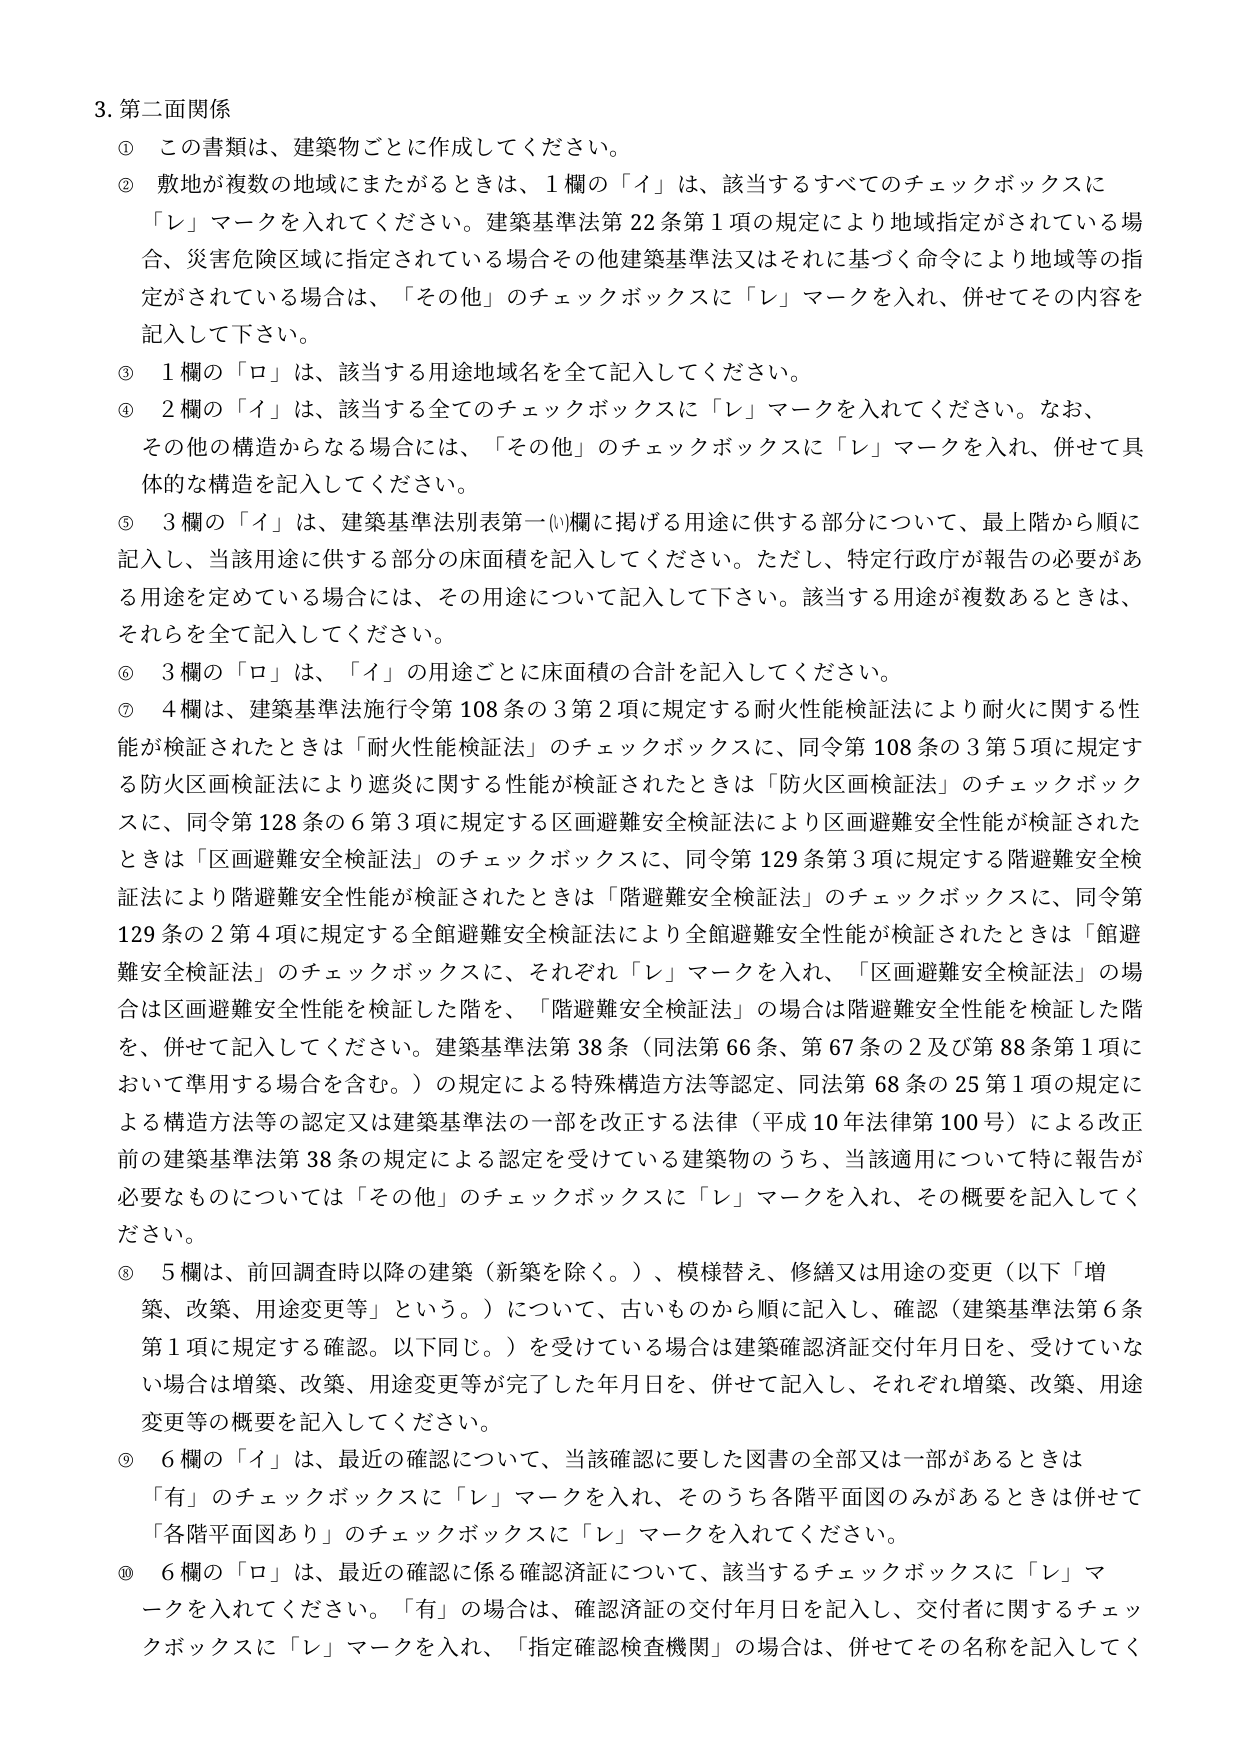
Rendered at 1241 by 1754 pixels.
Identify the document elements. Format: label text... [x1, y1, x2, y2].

text ⑦ ４欄は、建築基準法施行令第108条の３第２項に規定する耐火性能検証法により耐火に関する性能が検証されたときは「耐火性能検証法」のチェックボックスに、同令第108条の３第５項に規定する防火区画検証法により遮炎に関する性能が検証されたときは「防火区画検証法」のチェックボックスに、同令第128条の６第３項に規定する区画避難安全検証法により区画避難安全性能が検証されたときは「区画避難安全検証法」のチェックボックスに、同令第129条第３項に規定する階避難安全検証法により階避難安全性能が検証されたときは「階避難安全検証法」のチェックボックスに、同令第129条の２第４項に規定する全館避難安全検証法により全館避難安全性能が検証されたときは「館避難安全検証法」のチェックボックスに、それぞれ「レ」マークを入れ、「区画避難安全検証法」の場合は区画避難安全性能を検証した階を、「階避難安全検証法」の場合は階避難安全性能を検証した階を、併せて記入してください。建築基準法第38条（同法第66条、第67条の２及び第88条第１項において準用する場合を含む。）の規定による特殊構造方法等認定、同法第68条の25第１項の規定による構造方法等の認定又は建築基準法の一部を改正する法律（平成10年法律第100号）による改正前の建築基準法第38条の規定による認定を受けている建築物のうち、当該適用について特に報告が必要なものについては「その他」のチェックボックスに「レ」マークを入れ、その概要を記入してください。 [117, 689, 1144, 1252]
text ② 敷地が複数の地域にまたがるときは、１欄の「イ」は、該当するすべてのチェックボックスに [117, 164, 1144, 202]
text ⑩ ６欄の「ロ」は、最近の確認に係る確認済証について、該当するチェックボックスに「レ」マ [117, 1552, 1144, 1589]
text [141, 1589, 1144, 1664]
text ⑧ ５欄は、前回調査時以降の建築（新築を除く。）、模様替え、修繕又は用途の変更（以下「増 [117, 1252, 1144, 1289]
text ⑥ ３欄の「ロ」は、「イ」の用途ごとに床面積の合計を記入してください。 [117, 652, 1144, 689]
text その他の構造からなる場合には、「その他」のチェックボックスに「レ」マークを入れ、併せて具体的な構造を記入してください。 [141, 427, 1144, 502]
text ③ １欄の「ロ」は、該当する用途地域名を全て記入してください。 [117, 352, 1144, 389]
text ⑤ ３欄の「イ」は、建築基準法別表第一(い)欄に掲げる用途に供する部分について、最上階から順に記入し、当該用途に供する部分の床面積を記入してください。ただし、特定行政庁が報告の必要がある用途を定めている場合には、その用途について記入して下さい。該当する用途が複数あるときは、それらを全て記入してください。 [117, 502, 1144, 652]
text ④ ２欄の「イ」は、該当する全てのチェックボックスに「レ」マークを入れてください。なお、 [117, 389, 1144, 427]
text ① この書類は、建築物ごとに作成してください。 [117, 127, 1144, 164]
text 「有」のチェックボックスに「レ」マークを入れ、そのうち各階平面図のみがあるときは併せて「各階平面図あり」のチェックボックスに「レ」マークを入れてください。 [141, 1477, 1144, 1552]
text 3. 第二面関係 [94, 89, 1144, 127]
text 「レ」マークを入れてください。建築基準法第22条第１項の規定により地域指定がされている場合、災害危険区域に指定されている場合その他建築基準法又はそれに基づく命令により地域等の指定がされている場合は、「その他」のチェックボックスに「レ」マークを入れ、併せてその内容を記入して下さい。 [141, 202, 1144, 352]
text 築、改築、用途変更等」という。）について、古いものから順に記入し、確認（建築基準法第６条第１項に規定する確認。以下同じ。）を受けている場合は建築確認済証交付年月日を、受けていない場合は増築、改築、用途変更等が完了した年月日を、併せて記入し、それぞれ増築、改築、用途変更等の概要を記入してください。 [141, 1289, 1144, 1439]
text ⑨ ６欄の「イ」は、最近の確認について、当該確認に要した図書の全部又は一部があるときは [117, 1439, 1144, 1477]
